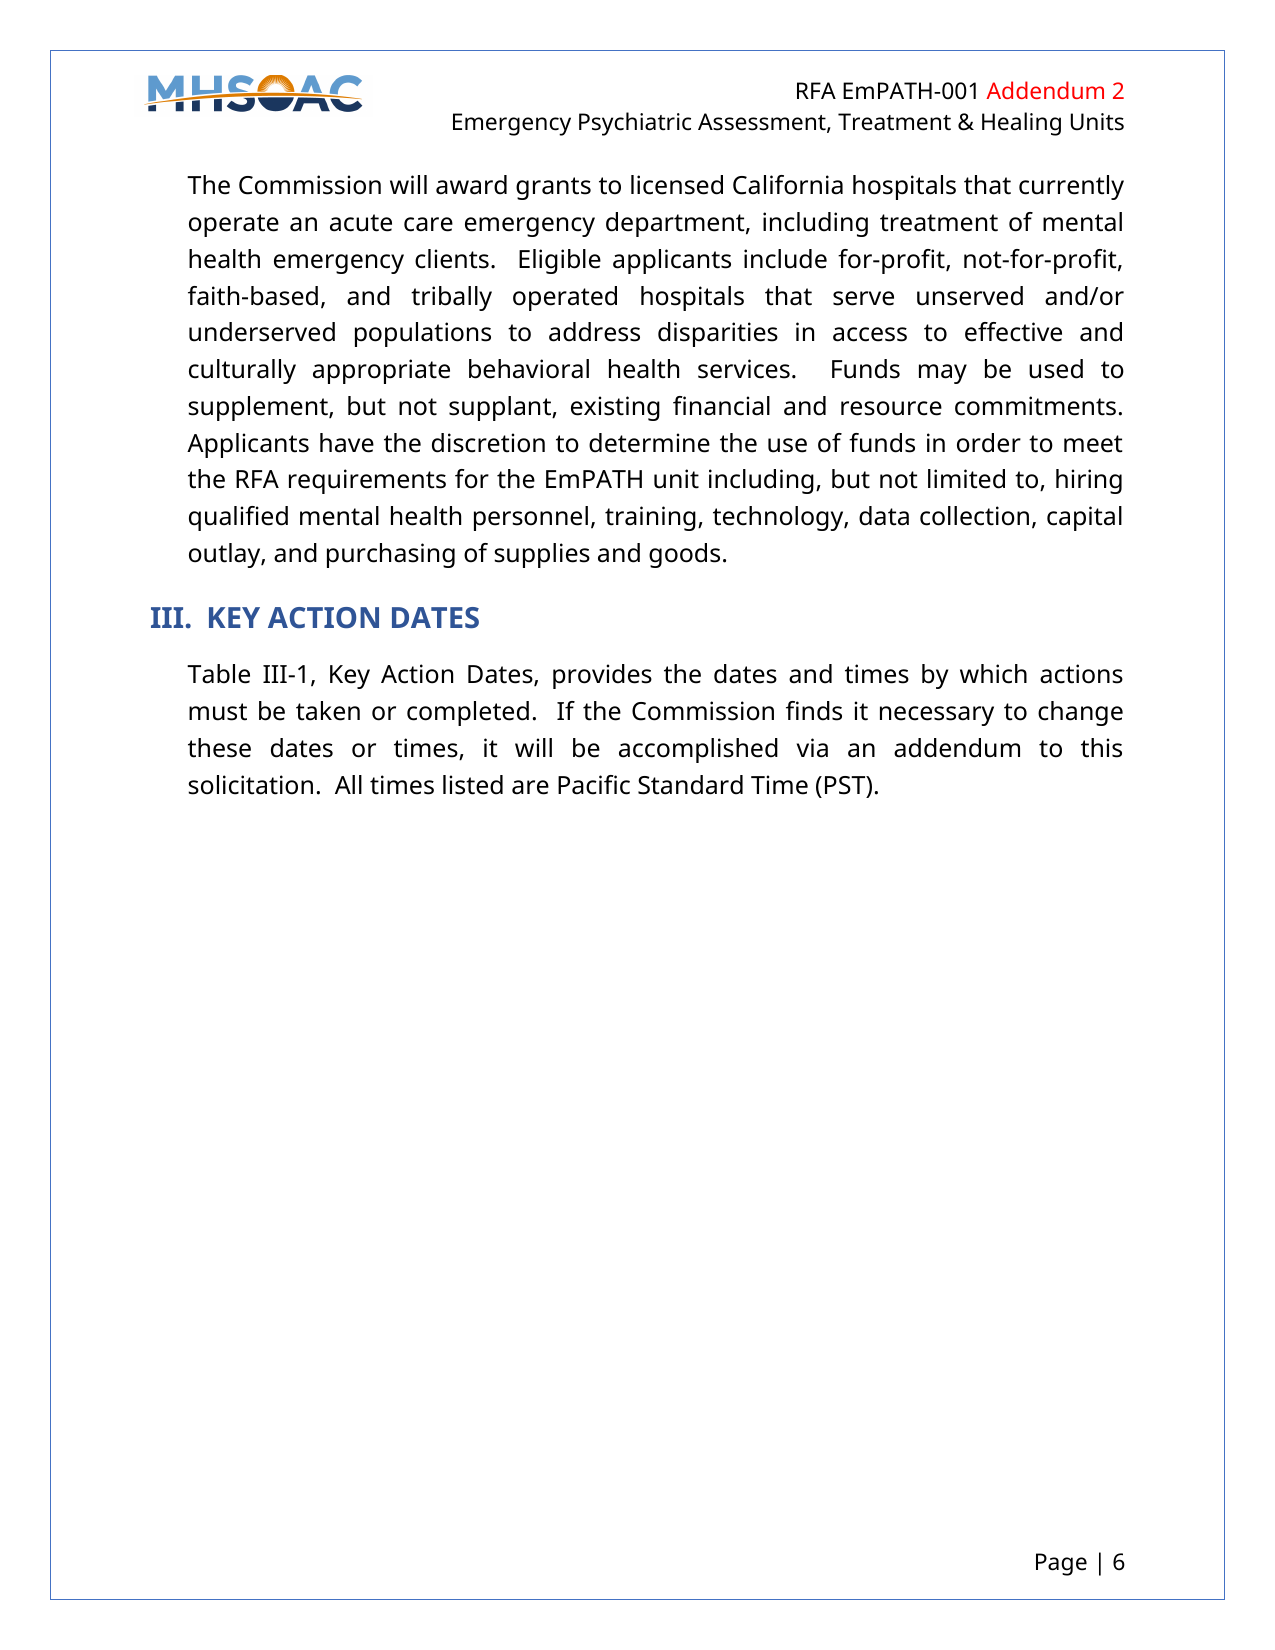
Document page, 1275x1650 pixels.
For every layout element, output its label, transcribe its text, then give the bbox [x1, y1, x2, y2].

subtitle KEY ACTION DATES [150, 597, 1125, 637]
text The Commission will award grants to licensed California hospitals that currently operate an acute care emergency department, including treatment of mental health emergency clients. Eligible applicants include for-profit, not-for-profit, faith-based, and tribally operated hospitals that serve unserved and/or underserved populations to address disparities in access to effective and culturally appropriate behavioral health services. Funds may be used to supplement, but not supplant, existing financial and resource commitments. Applicants have the discretion to determine the use of funds in order to meet the RFA requirements for the EmPATH unit including, but not limited to, hiring qualified mental health personnel, training, technology, data collection, capital outlay, and purchasing of supplies and goods. [187, 168, 1125, 570]
picture [134, 75, 374, 117]
text Table III-1, Key Action Dates, provides the dates and times by which actions must be taken or completed. If the Commission finds it necessary to change these dates or times, it will be accomplished via an addendum to this solicitation. All times listed are Pacific Standard Time (PST). [187, 657, 1125, 801]
